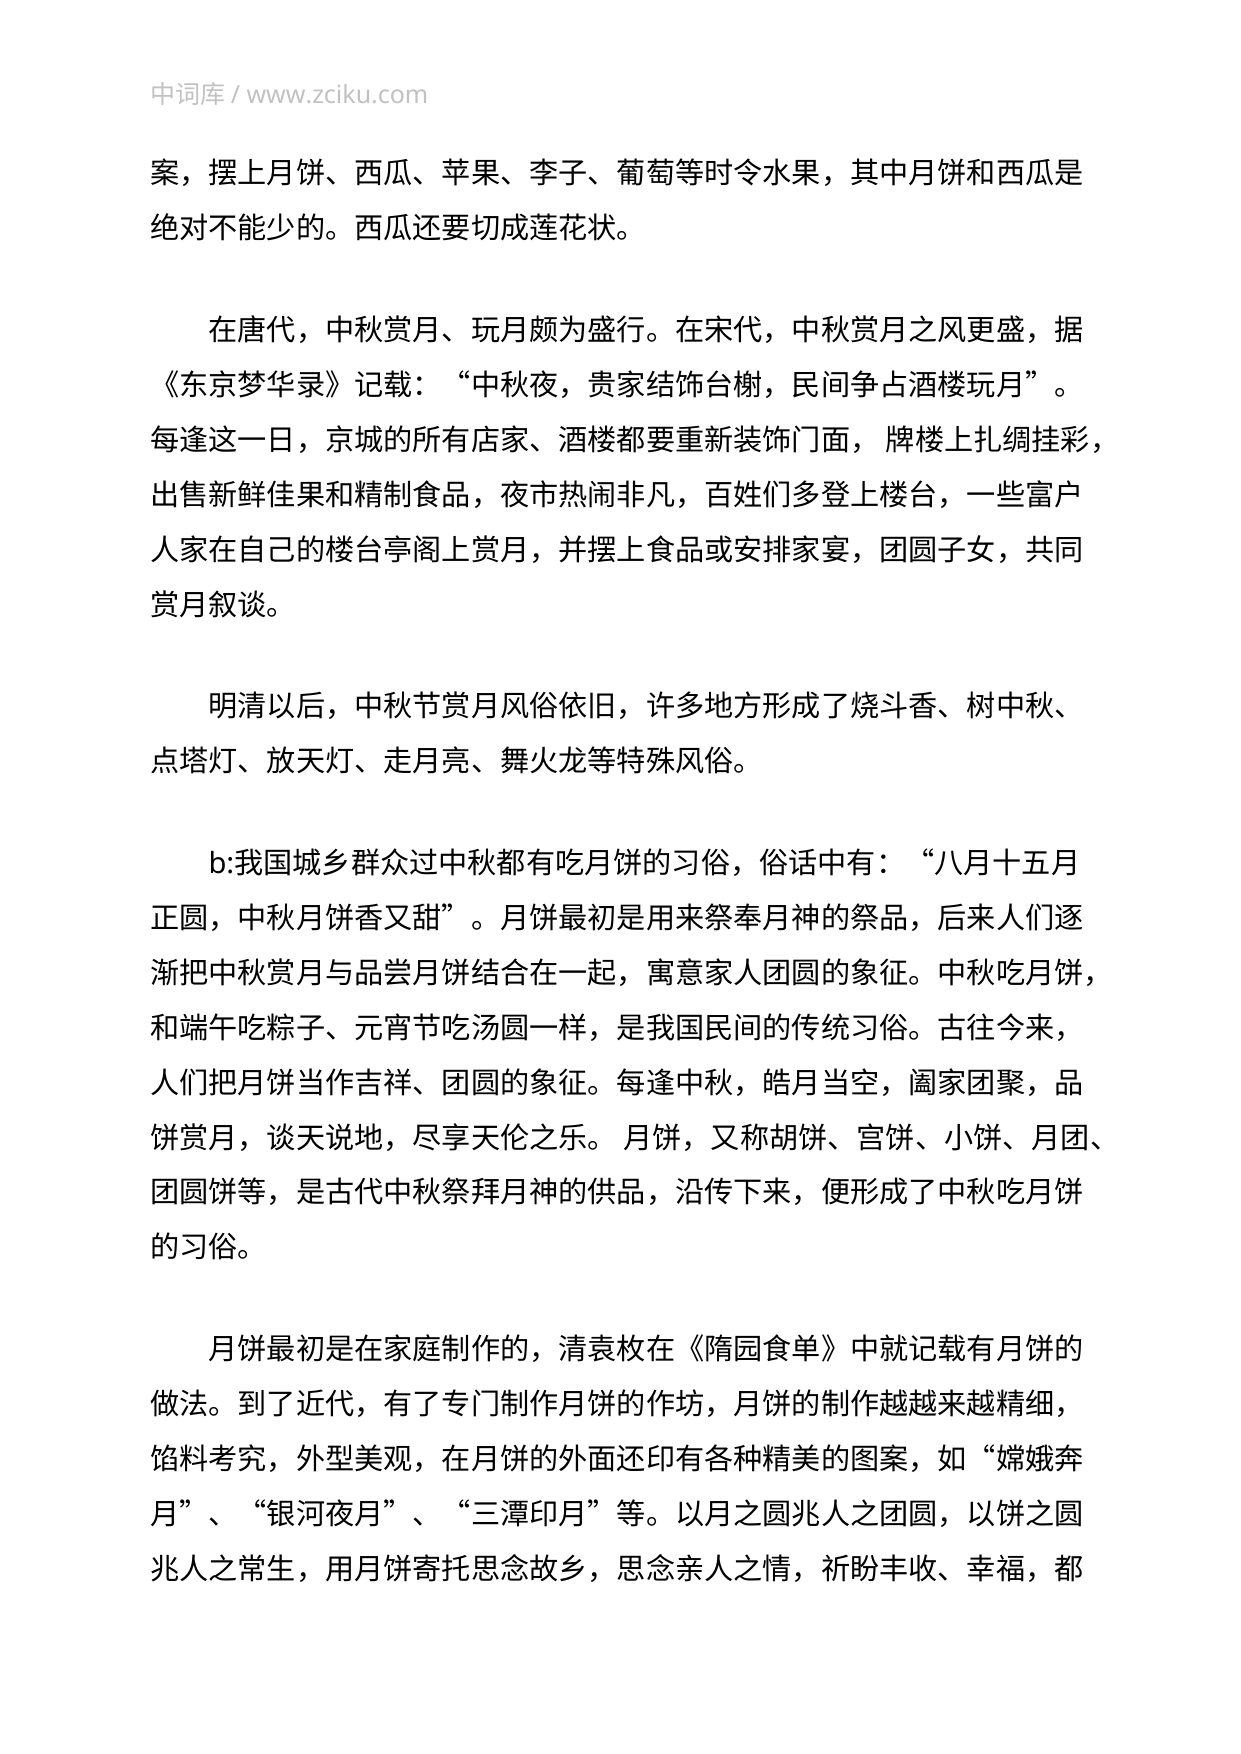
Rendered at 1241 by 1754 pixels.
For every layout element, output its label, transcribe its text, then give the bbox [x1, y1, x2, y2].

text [150, 150, 1090, 247]
text 在唐代，中秋赏月、玩月颇为盛行。在宋代，中秋赏月之风更盛，据《东京梦华录》记载：“中秋夜，贵家结饰台榭，民间争占酒楼玩月”。每逢这一日，京城的所有店家、酒楼都要重新装饰门面， 牌楼上扎绸挂彩，出售新鲜佳果和精制食品，夜市热闹非凡，百姓们多登上楼台，一些富户人家在自己的楼台亭阁上赏月，并摆上食品或安排家宴，团圆子女，共同赏月叙谈。 [150, 307, 1090, 623]
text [150, 1326, 1090, 1588]
text b:我国城乡群众过中秋都有吃月饼的习俗，俗话中有：“八月十五月正圆，中秋月饼香又甜”。月饼最初是用来祭奉月神的祭品，后来人们逐渐把中秋赏月与品尝月饼结合在一起，寓意家人团圆的象征。中秋吃月饼，和端午吃粽子、元宵节吃汤圆一样，是我国民间的传统习俗。古往今来，人们把月饼当作吉祥、团圆的象征。每逢中秋，皓月当空，阖家团聚，品饼赏月，谈天说地，尽享天伦之乐。 月饼，又称胡饼、宫饼、小饼、月团、团圆饼等，是古代中秋祭拜月神的供品，沿传下来，便形成了中秋吃月饼的习俗。 [150, 839, 1090, 1266]
text 明清以后，中秋节赏月风俗依旧，许多地方形成了烧斗香、树中秋、点塔灯、放天灯、走月亮、舞火龙等特殊风俗。 [150, 683, 1090, 780]
